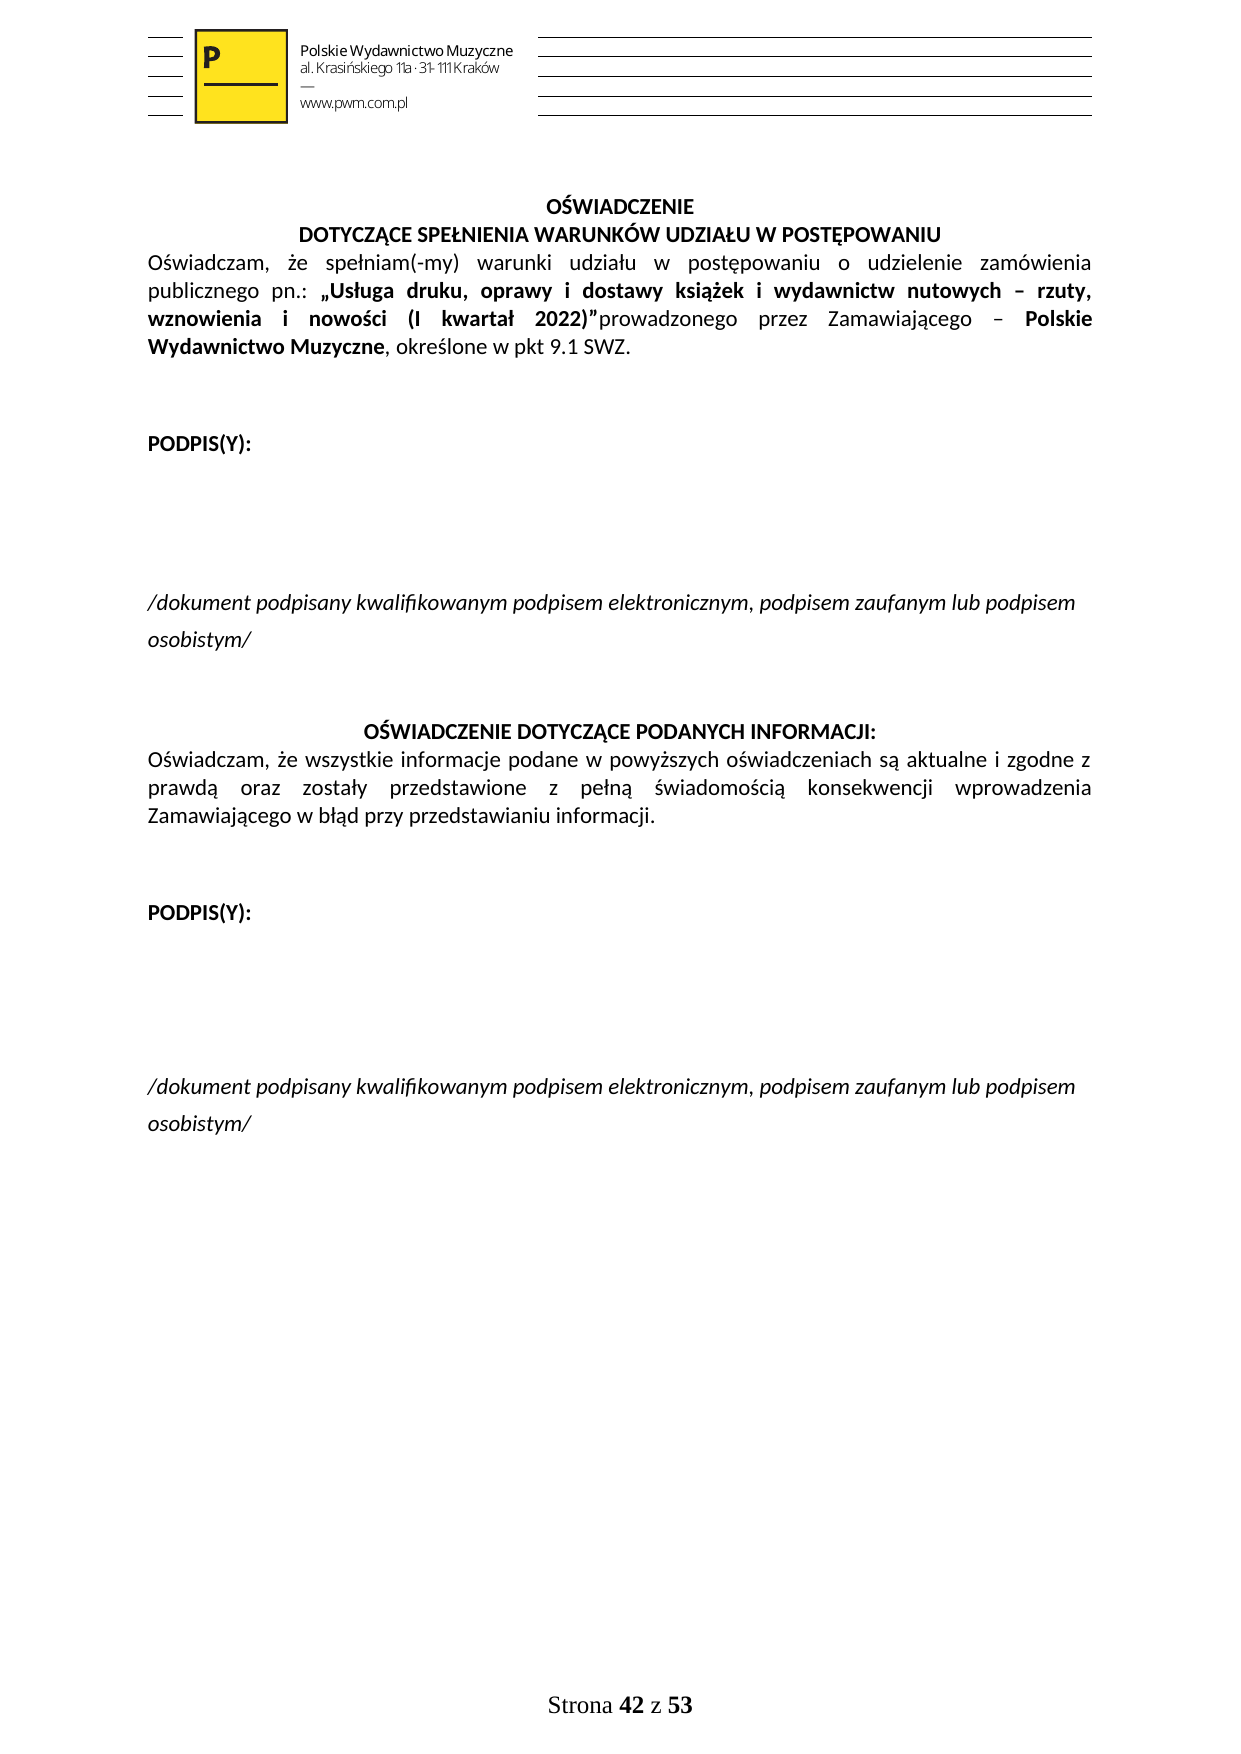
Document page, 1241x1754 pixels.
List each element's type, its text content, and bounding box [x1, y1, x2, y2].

text PODPIS(Y): [148, 898, 1093, 926]
text OŚWIADCZENIE [148, 192, 1093, 220]
text /dokument podpisany kwalifikowanym podpisem elektronicznym, podpisem zaufanym lub podpisem osobistym/ [148, 588, 1093, 653]
text DOTYCZĄCE SPEŁNIENIA WARUNKÓW UDZIAŁU W POSTĘPOWANIU [148, 220, 1093, 248]
text OŚWIADCZENIE DOTYCZĄCE PODANYCH INFORMACJI: [148, 717, 1093, 745]
text /dokument podpisany kwalifikowanym podpisem elektronicznym, podpisem zaufanym lub podpisem osobistym/ [148, 1072, 1093, 1137]
text Oświadczam, że spełniam(-my) warunki udziału w postępowaniu o udzielenie zamówienia publicznego pn.: „Usługa druku, oprawy i dostawy książek i wydawnictw nutowych – rzuty, wznowienia i nowości (I kwartał 2022)”prowadzonego przez Zamawiającego – Polskie Wydawnictwo Muzyczne, określone w pkt 9.1 SWZ. [148, 248, 1093, 360]
text PODPIS(Y): [148, 429, 1093, 457]
text Oświadczam, że wszystkie informacje podane w powyższych oświadczeniach są aktualne i zgodne z prawdą oraz zostały przedstawione z pełną świadomością konsekwencji wprowadzenia Zamawiającego w błąd przy przedstawianiu informacji. [148, 745, 1093, 829]
